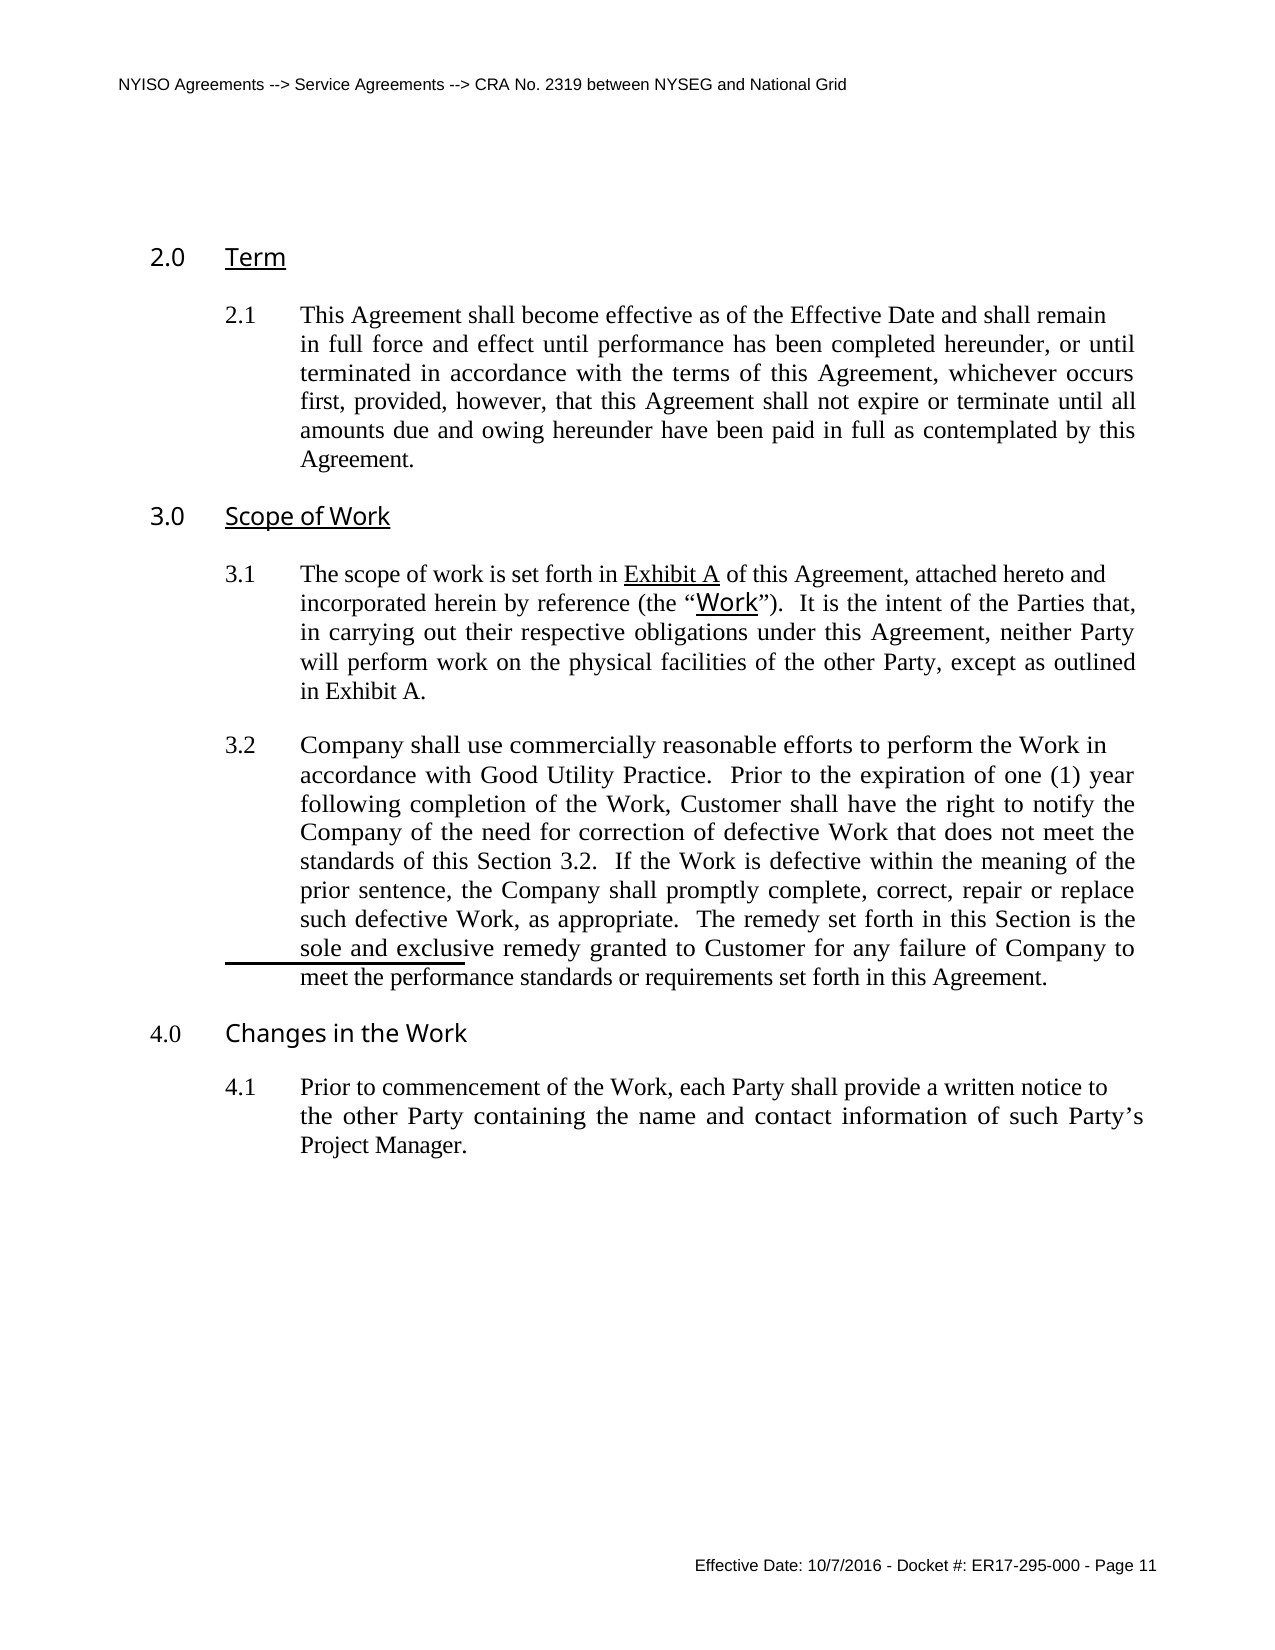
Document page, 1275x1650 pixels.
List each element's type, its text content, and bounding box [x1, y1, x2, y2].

text accordance with Good Utility Practice. Prior to the expiration of one (1) year following completion of the Work, Customer shall have the right to notify the Company of the need for correction of defective Work that does not meet the standards of this Section 3.2. If the Work is defective within the meaning of the prior sentence, the Company shall promptly complete, correct, repair or replace such defective Work, as appropriate. The remedy set forth in this Section is the sole and exclusive remedy granted to Customer for any failure of Company to meet the performance standards or requirements set forth in this Agreement. [300, 760, 1145, 991]
text 4.1 Prior to commencement of the Work, each Party shall provide a written notice to [150, 1072, 1275, 1101]
text 2.1 This Agreement shall become effective as of the Effective Date and shall remain [150, 301, 1275, 329]
text 3.0 Scope of Work [150, 502, 1275, 531]
text 3.1 The scope of work is set forth in Exhibit A of this Agreement, attached hereto and [150, 559, 1275, 588]
text 2.0 Term [150, 243, 1275, 272]
text in full force and effect until performance has been completed hereunder, or until terminated in accordance with the terms of this Agreement, whichever occurs first, provided, however, that this Agreement shall not expire or terminate until all amounts due and owing hereunder have been paid in full as contemplated by this Agreement. [300, 329, 1145, 473]
text the other Party containing the name and contact information of such Party’s Project Manager. [300, 1101, 1145, 1159]
text incorporated herein by reference (the “Work”). It is the intent of the Parties that, in carrying out their respective obligations under this Agreement, neither Party will perform work on the physical facilities of the other Party, except as outlined in Exhibit A. [300, 588, 1145, 705]
text 4.0 Changes in the Work [150, 1020, 1275, 1048]
text 3.2 Company shall use commercially reasonable efforts to perform the Work in [225, 731, 1275, 760]
